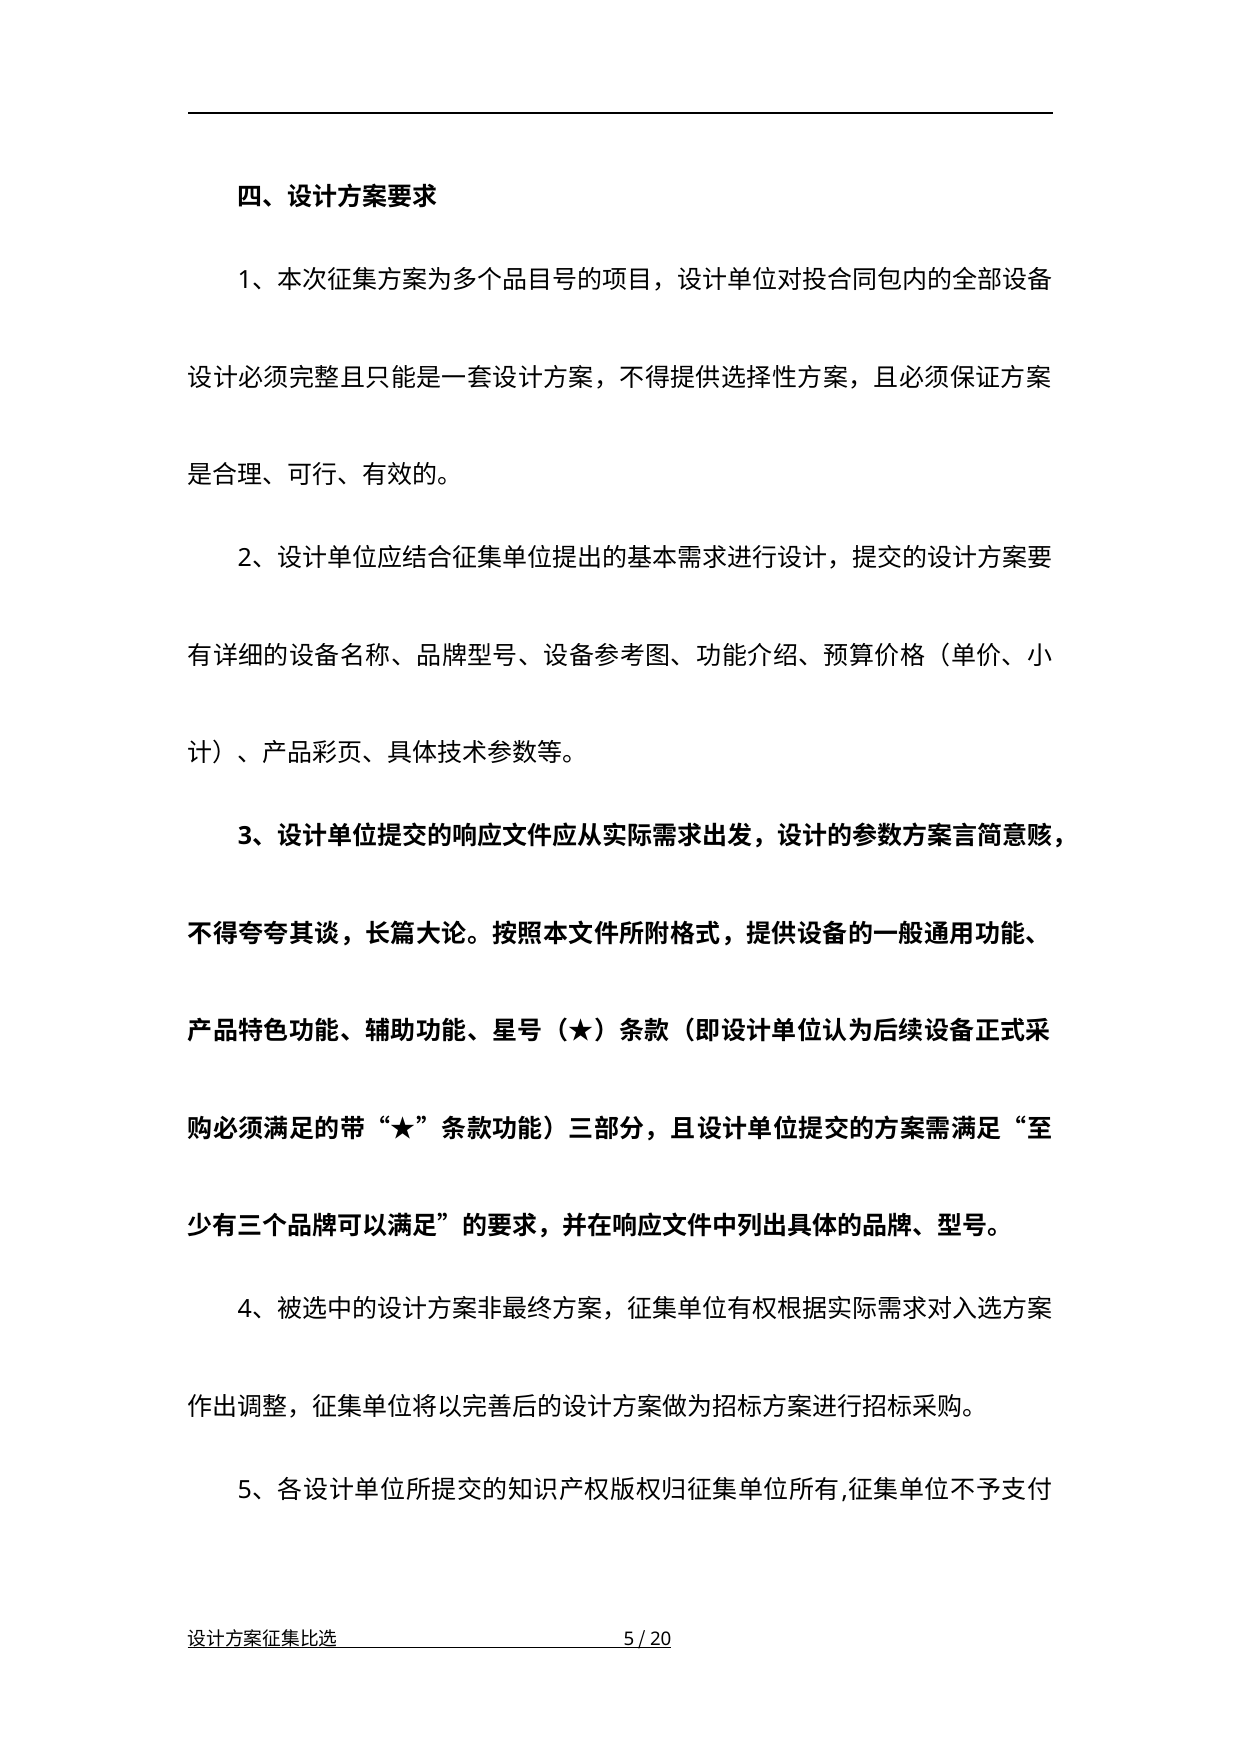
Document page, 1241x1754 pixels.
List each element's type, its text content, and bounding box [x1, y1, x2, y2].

text 2、设计单位应结合征集单位提出的基本需求进行设计，提交的设计方案要有详细的设备名称、品牌型号、设备参考图、功能介绍、预算价格（单价、小计）、产品彩页、具体技术参数等。 [187, 523, 1053, 783]
text 四、设计方案要求 [187, 162, 1053, 227]
text 1、本次征集方案为多个品目号的项目，设计单位对投合同包内的全部设备设计必须完整且只能是一套设计方案，不得提供选择性方案，且必须保证方案是合理、可行、有效的。 [187, 245, 1053, 505]
text 4、被选中的设计方案非最终方案，征集单位有权根据实际需求对入选方案作出调整，征集单位将以完善后的设计方案做为招标方案进行招标采购。 [187, 1274, 1053, 1437]
text 3、设计单位提交的响应文件应从实际需求出发，设计的参数方案言简意赅，不得夸夸其谈，长篇大论。按照本文件所附格式，提供设备的一般通用功能、产品特色功能、辅助功能、星号（★）条款（即设计单位认为后续设备正式采购必须满足的带“★”条款功能）三部分，且设计单位提交的方案需满足“至少有三个品牌可以满足”的要求，并在响应文件中列出具体的品牌、型号。 [187, 801, 1053, 1256]
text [187, 1455, 1053, 1520]
